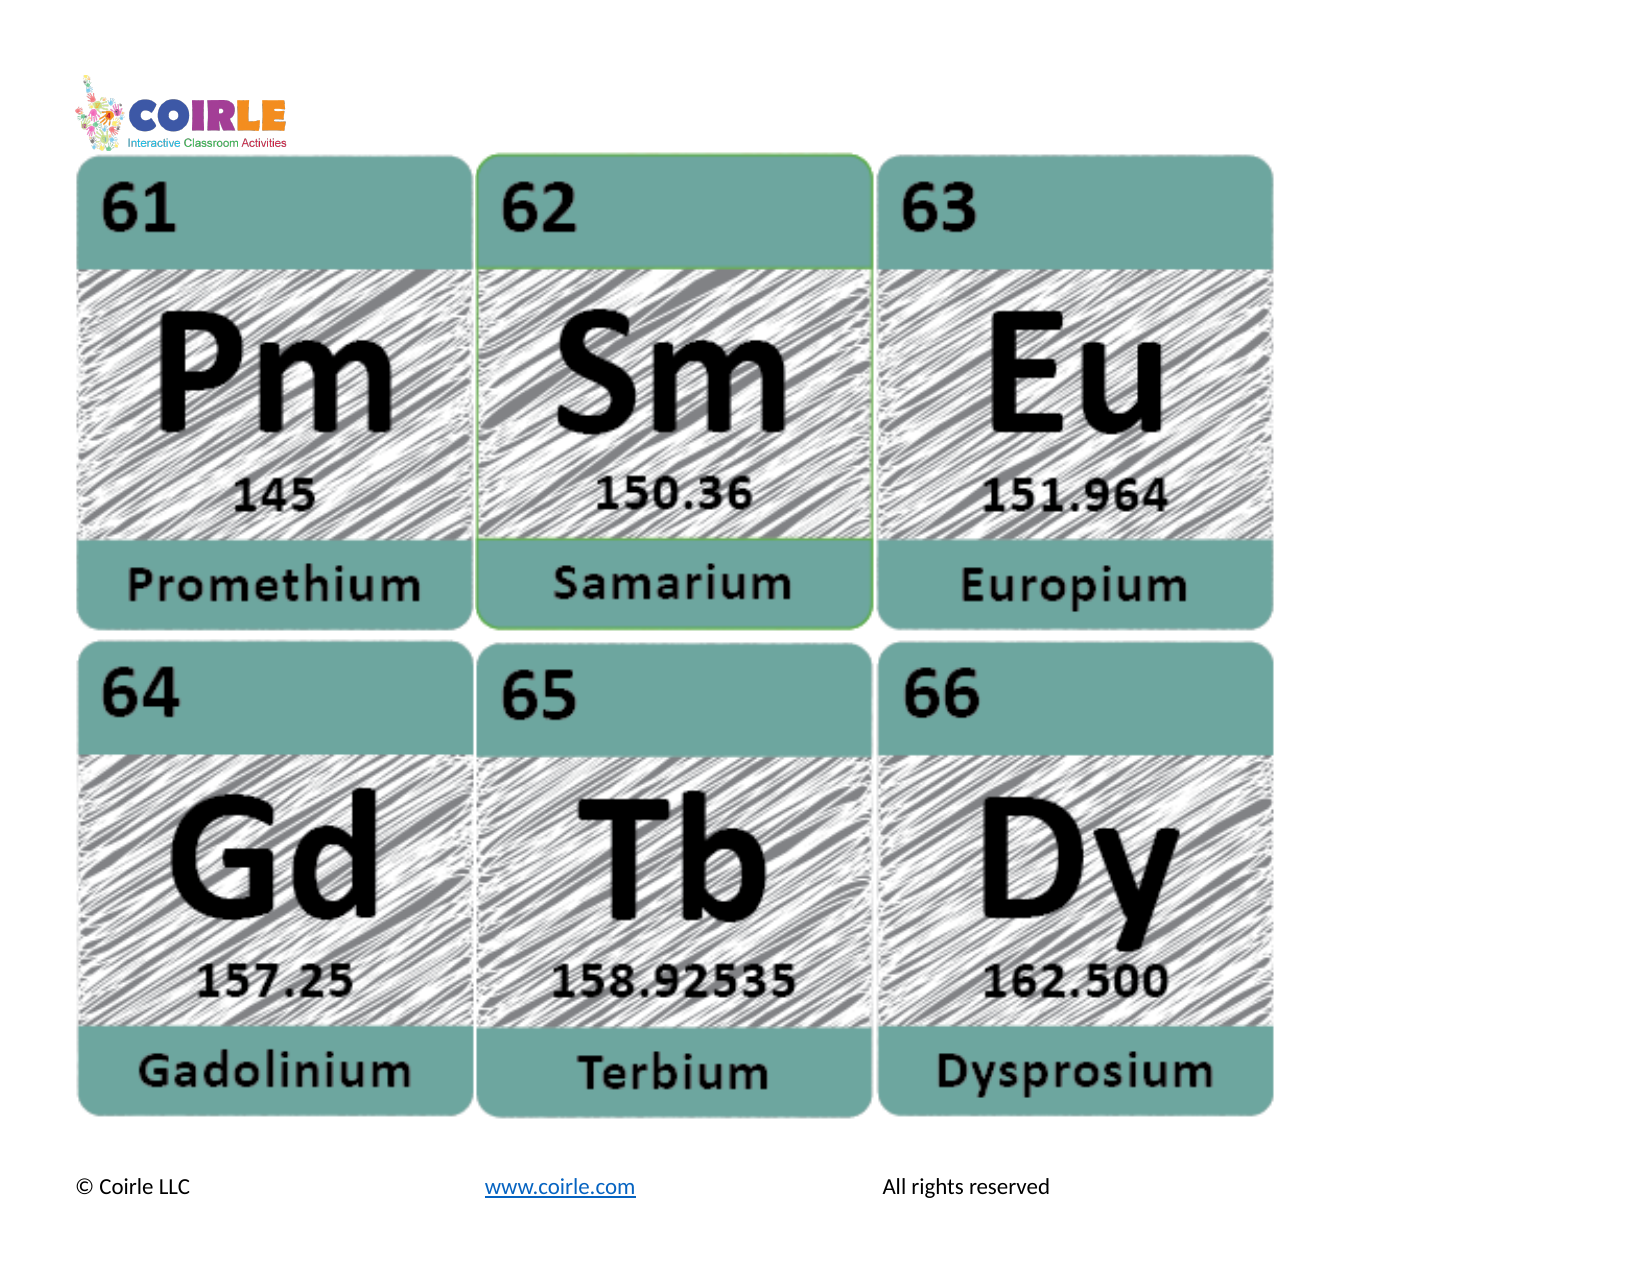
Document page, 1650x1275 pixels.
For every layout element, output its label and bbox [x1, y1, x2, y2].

picture [75, 75, 1275, 635]
picture [75, 637, 1275, 1123]
